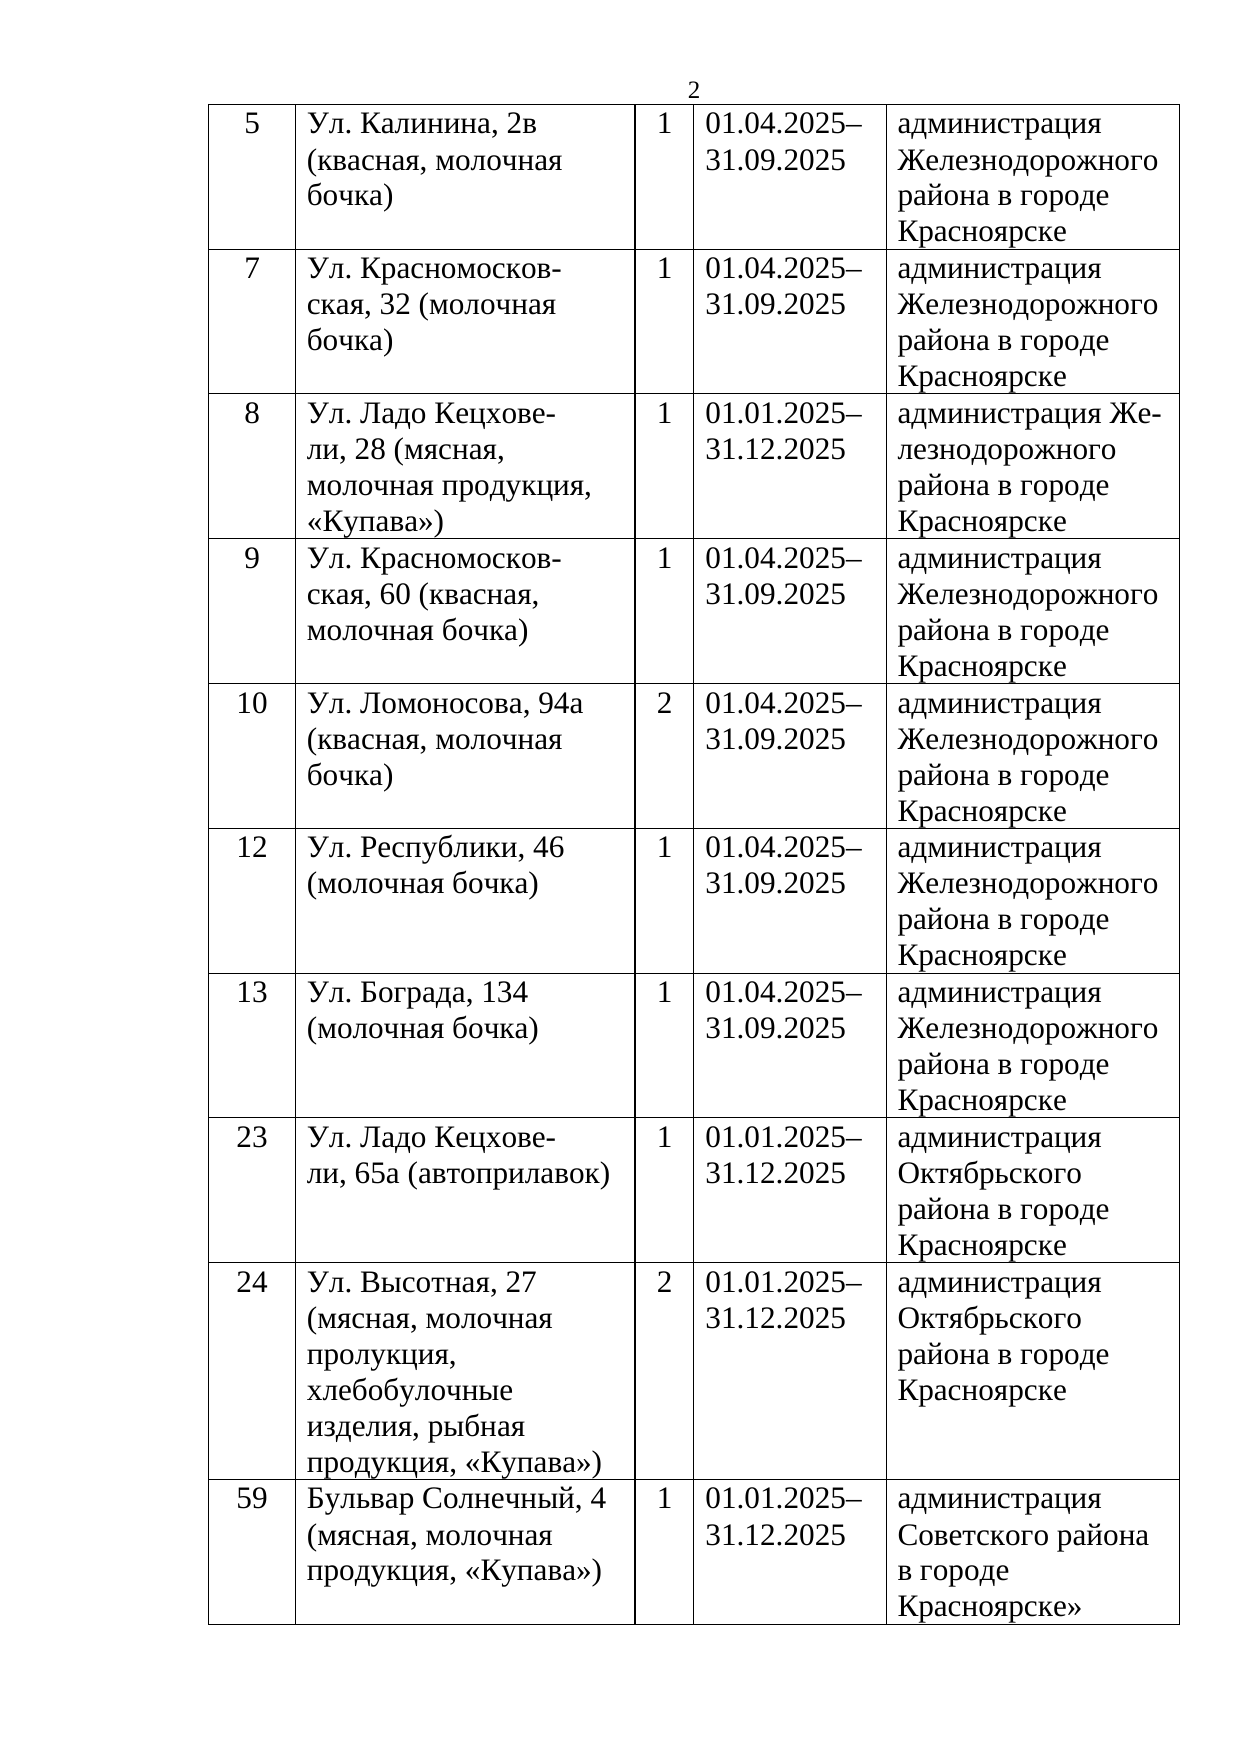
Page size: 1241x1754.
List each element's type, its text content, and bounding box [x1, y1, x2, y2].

table_cell 2 [636, 1263, 693, 1479]
table_cell администрация Октябрьского района в городе Красноярске [887, 1118, 1179, 1262]
table_cell Ул. Бограда, 134 (молочная бочка) [296, 974, 634, 1117]
table_cell 01.04.2025– 31.09.2025 [694, 684, 886, 828]
table_cell 01.04.2025– 31.09.2025 [694, 974, 886, 1117]
table_cell 01.01.2025–31.12.2025 [694, 1263, 886, 1479]
table_cell 1 [636, 250, 693, 393]
table_cell администрация Советского района в городе Красноярске» [887, 1480, 1179, 1623]
table_cell 01.01.2025– 31.12.2025 [694, 1118, 886, 1262]
table_cell 01.01.2025– 31.12.2025 [694, 394, 886, 538]
table_cell 13 [209, 974, 295, 1117]
table_cell 1 [636, 974, 693, 1117]
table_cell 5 [209, 105, 295, 248]
table_cell администрация Железнодорожного района в городе Красноярске [887, 974, 1179, 1117]
table_cell администрация Железнодорожного района в городе Красноярске [887, 539, 1179, 683]
table_cell 1 [636, 105, 693, 248]
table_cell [694, 105, 886, 248]
table_cell 7 [209, 250, 295, 393]
table_cell 01.01.2025–31.12.2025 [694, 1480, 886, 1623]
table_cell 23 [209, 1118, 295, 1262]
table_cell 9 [209, 539, 295, 683]
table_cell 1 [636, 394, 693, 538]
table_cell 59 [209, 1480, 295, 1623]
table_cell 2 [636, 684, 693, 828]
table_cell Ул. Высотная, 27 (мясная, молочная пролукция, хлебобулочные изделия, рыбная продукция, «Купава») [296, 1263, 634, 1479]
table_cell 10 [209, 684, 295, 828]
table_cell Ул. Ладо Кецхове- ли, 65а (автоприлавок) [296, 1118, 634, 1262]
table_cell 1 [636, 1118, 693, 1262]
table_cell Ул. Красномосков-ская, 60 (квасная, молочная бочка) [296, 539, 634, 683]
table_cell Ул. Ладо Кецхове- ли, 28 (мясная, молочная продукция, «Купава») [296, 394, 634, 538]
table_cell Ул. Калинина, 2в (квасная, молочная бочка) [296, 105, 634, 248]
table_cell 01.04.2025– 31.09.2025 [694, 250, 886, 393]
table_cell администрация Октябрьского района в городе Красноярске [887, 1263, 1179, 1479]
table_cell 12 [209, 829, 295, 972]
table_cell 1 [636, 1480, 693, 1623]
table_cell Ул. Ломоносова, 94а (квасная, молочная бочка) [296, 684, 634, 828]
table_cell 8 [209, 394, 295, 538]
table_cell администрация Железнодорожного района в городе Красноярске [887, 829, 1179, 972]
table_cell 1 [636, 829, 693, 972]
table_cell 24 [209, 1263, 295, 1479]
table_cell 01.04.2025– 31.09.2025 [694, 539, 886, 683]
table_cell 1 [636, 539, 693, 683]
table_cell Бульвар Солнечный, 4 (мясная, молочная продукция, «Купава») [296, 1480, 634, 1623]
table_cell администрация Же-лезнодорожного района в городе Красноярске [887, 394, 1179, 538]
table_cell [887, 250, 1179, 393]
table_cell Ул. Республики, 46 (молочная бочка) [296, 829, 634, 972]
table_cell Ул. Красномосков- ская, 32 (молочная бочка) [296, 250, 634, 393]
table_cell 01.04.2025– 31.09.2025 [694, 829, 886, 972]
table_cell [887, 105, 1179, 248]
table_cell администрация Железнодорожного района в городе Красноярске [887, 684, 1179, 828]
